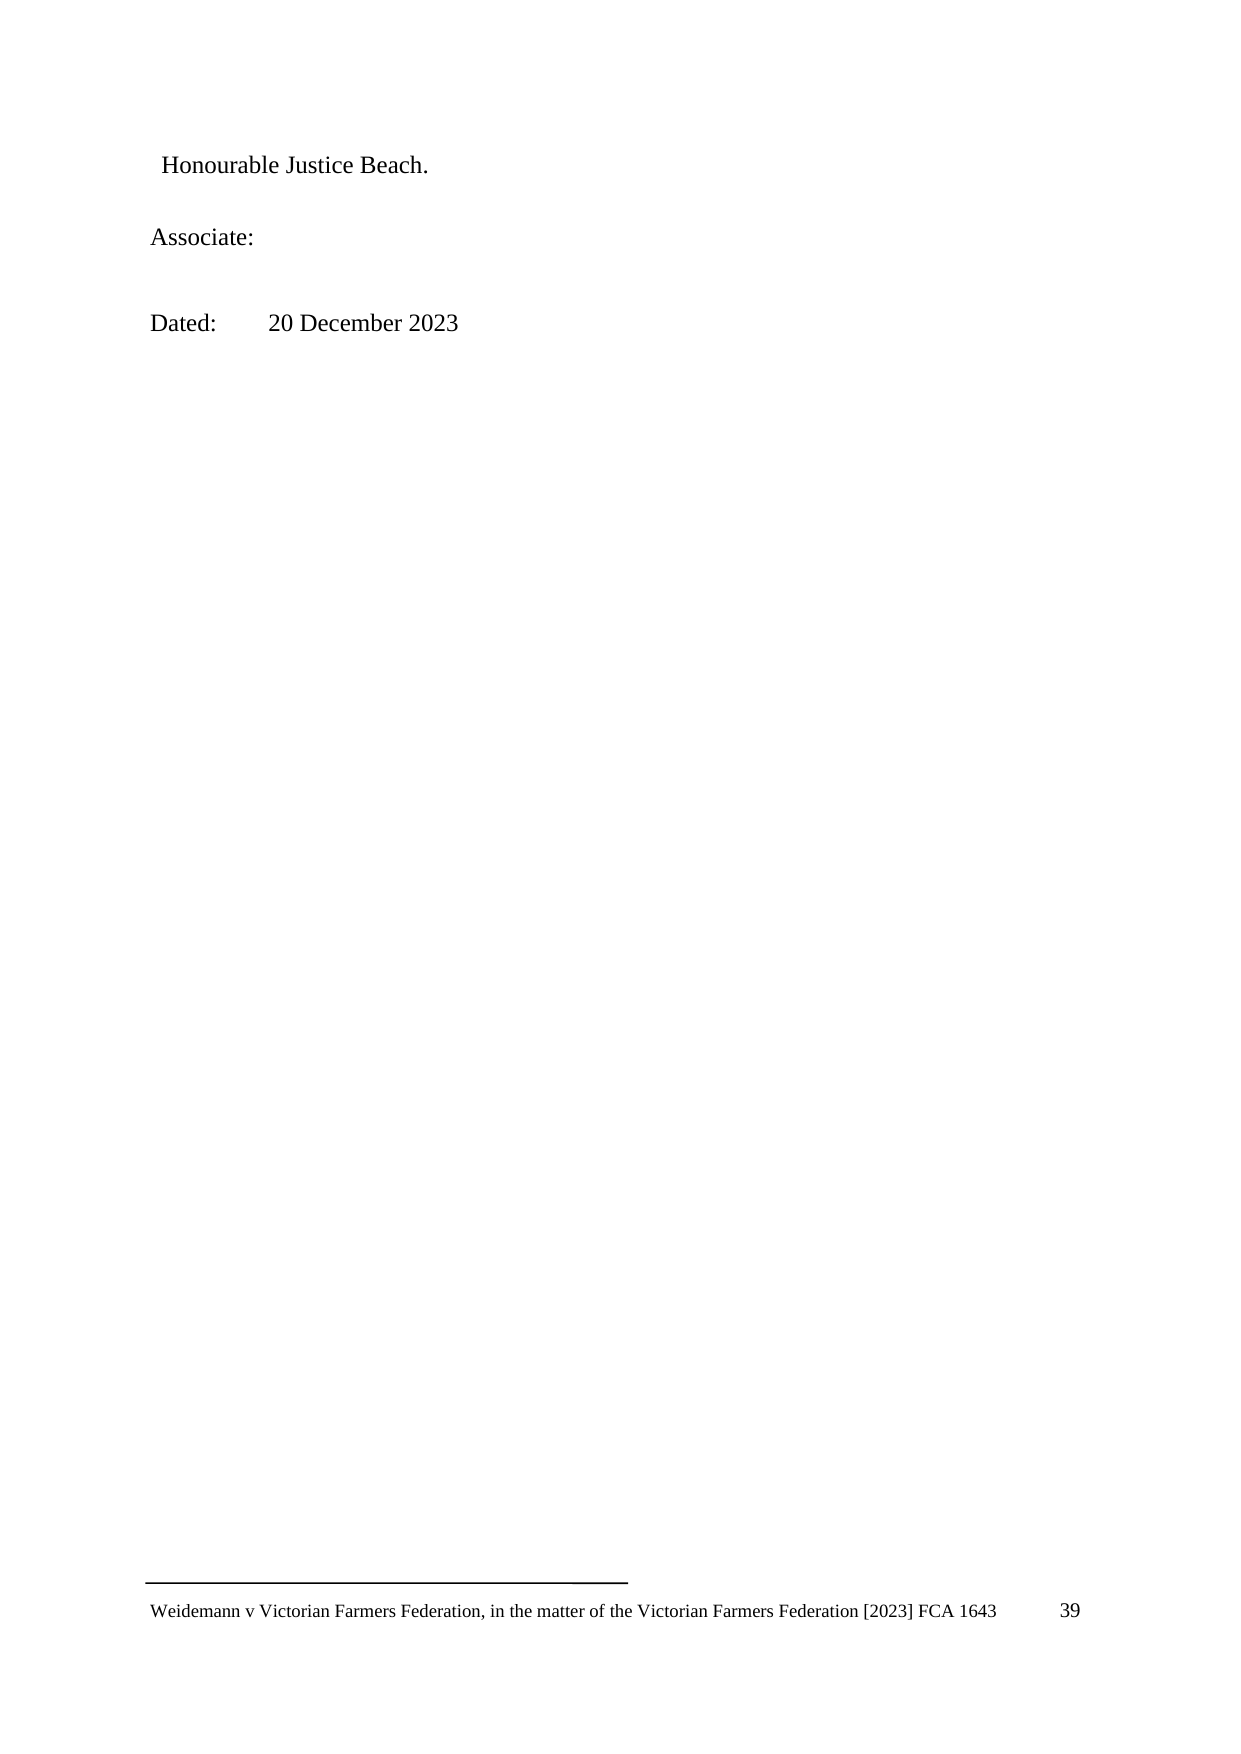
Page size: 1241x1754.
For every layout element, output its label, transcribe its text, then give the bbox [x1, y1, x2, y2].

text Dated: 20 December 2023 [150, 308, 1090, 337]
text Associate: [150, 222, 1090, 251]
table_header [150, 150, 545, 179]
